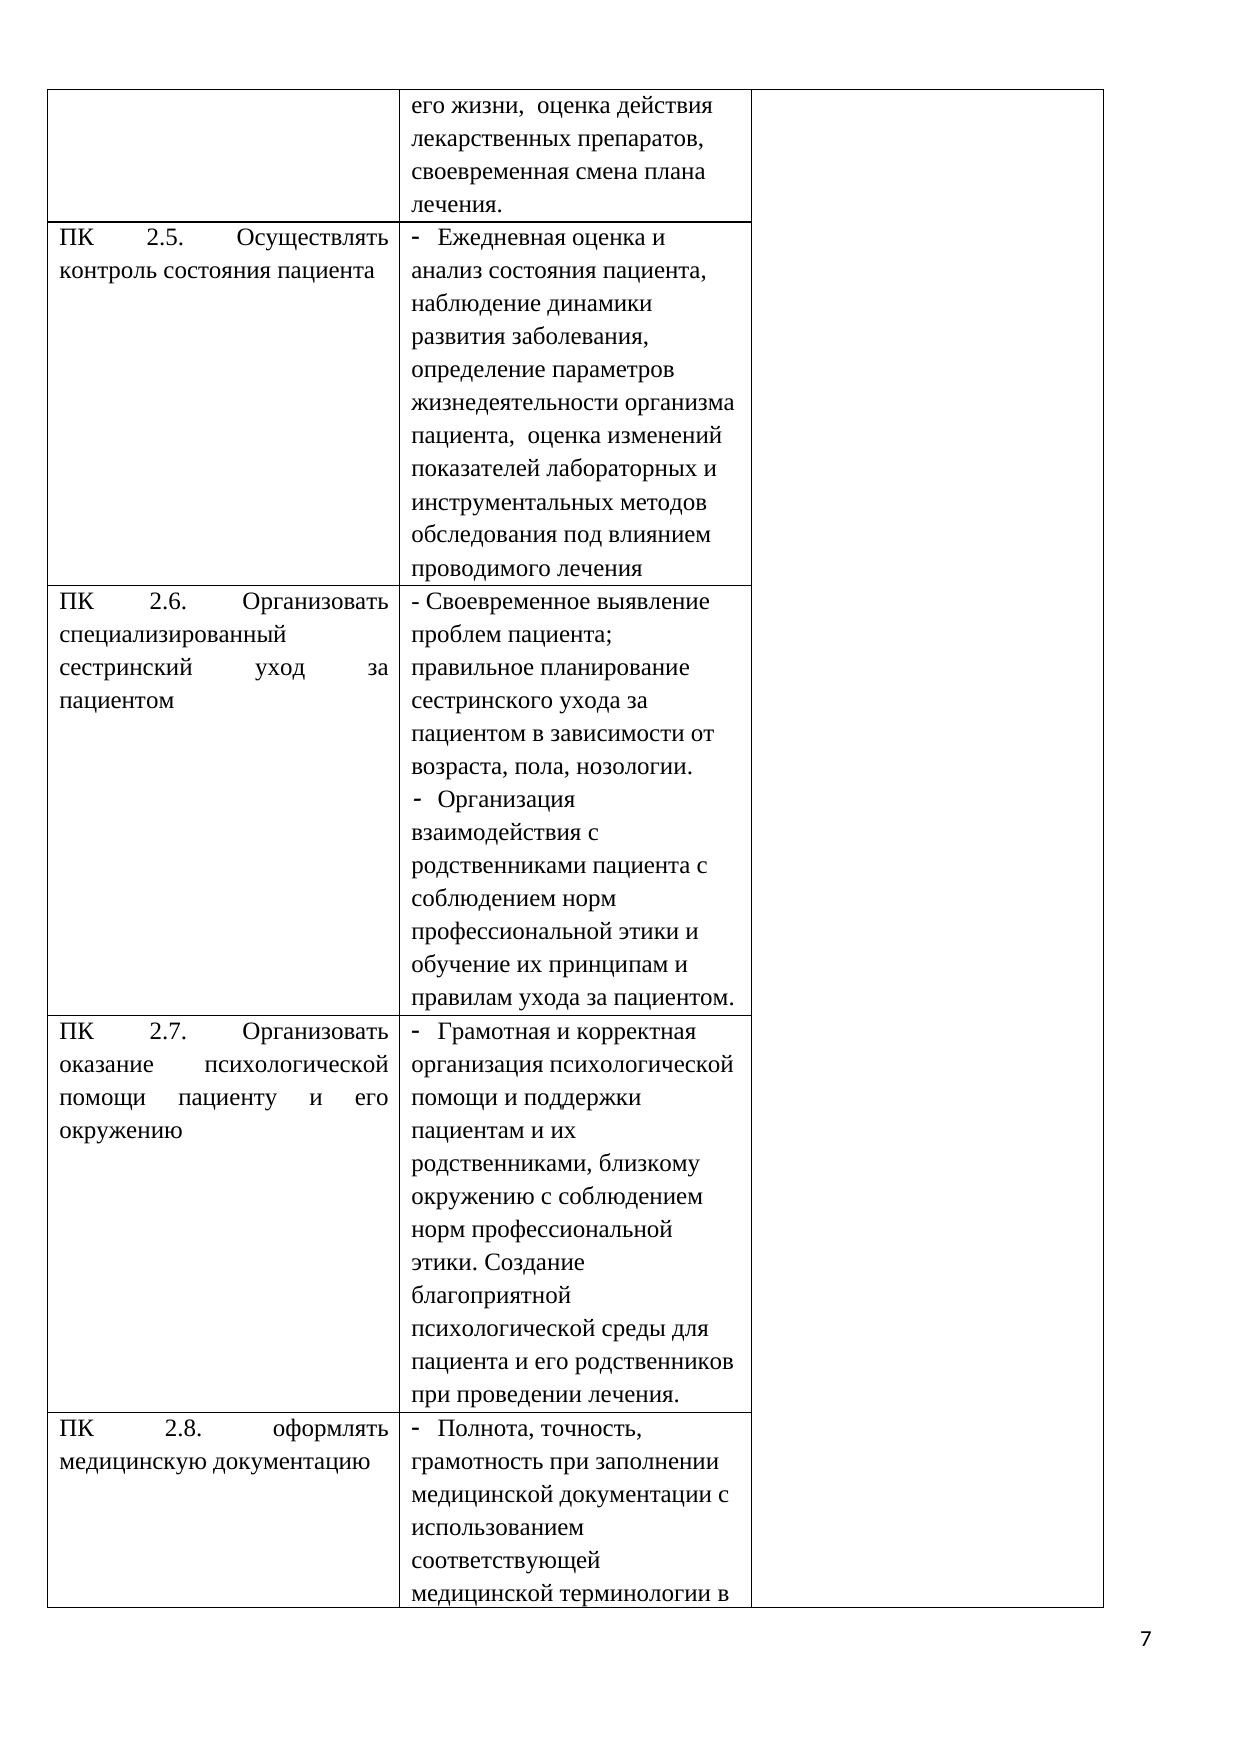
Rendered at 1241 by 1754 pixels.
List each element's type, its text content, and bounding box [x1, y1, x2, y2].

table_cell Ежедневная оценка и анализ состояния пациента, наблюдение динамики развития заболевания, определение параметров жизнедеятельности организма пациента, оценка изменений показателей лабораторных и инструментальных методов обследования под влиянием проводимого лечения [400, 223, 751, 585]
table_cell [48, 90, 399, 221]
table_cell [48, 1413, 399, 1607]
table_cell - Своевременное выявление проблем пациента; правильное планирование сестринского ухода за пациентом в зависимости от возраста, пола, нозологии. Организация взаимодействия с родственниками пациента с соблюдением норм профессиональной этики и обучение их принципам и правилам ухода за пациентом. [400, 586, 751, 1015]
table_cell Грамотная и корректная организация психологической помощи и поддержки пациентам и их родственниками, близкому окружению с соблюдением норм профессиональной этики. Создание благоприятной психологической среды для пациента и его родственников при проведении лечения. [400, 1016, 751, 1412]
table_cell ПК 2.5. Осуществлять контроль состояния пациента [48, 223, 399, 585]
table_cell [400, 1413, 751, 1607]
table_cell ПК 2.7. Организовать оказание психологической помощи пациенту и его окружению [48, 1016, 399, 1412]
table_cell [400, 90, 751, 221]
table_cell ПК 2.6. Организовать специализированный сестринский уход за пациентом [48, 586, 399, 1015]
